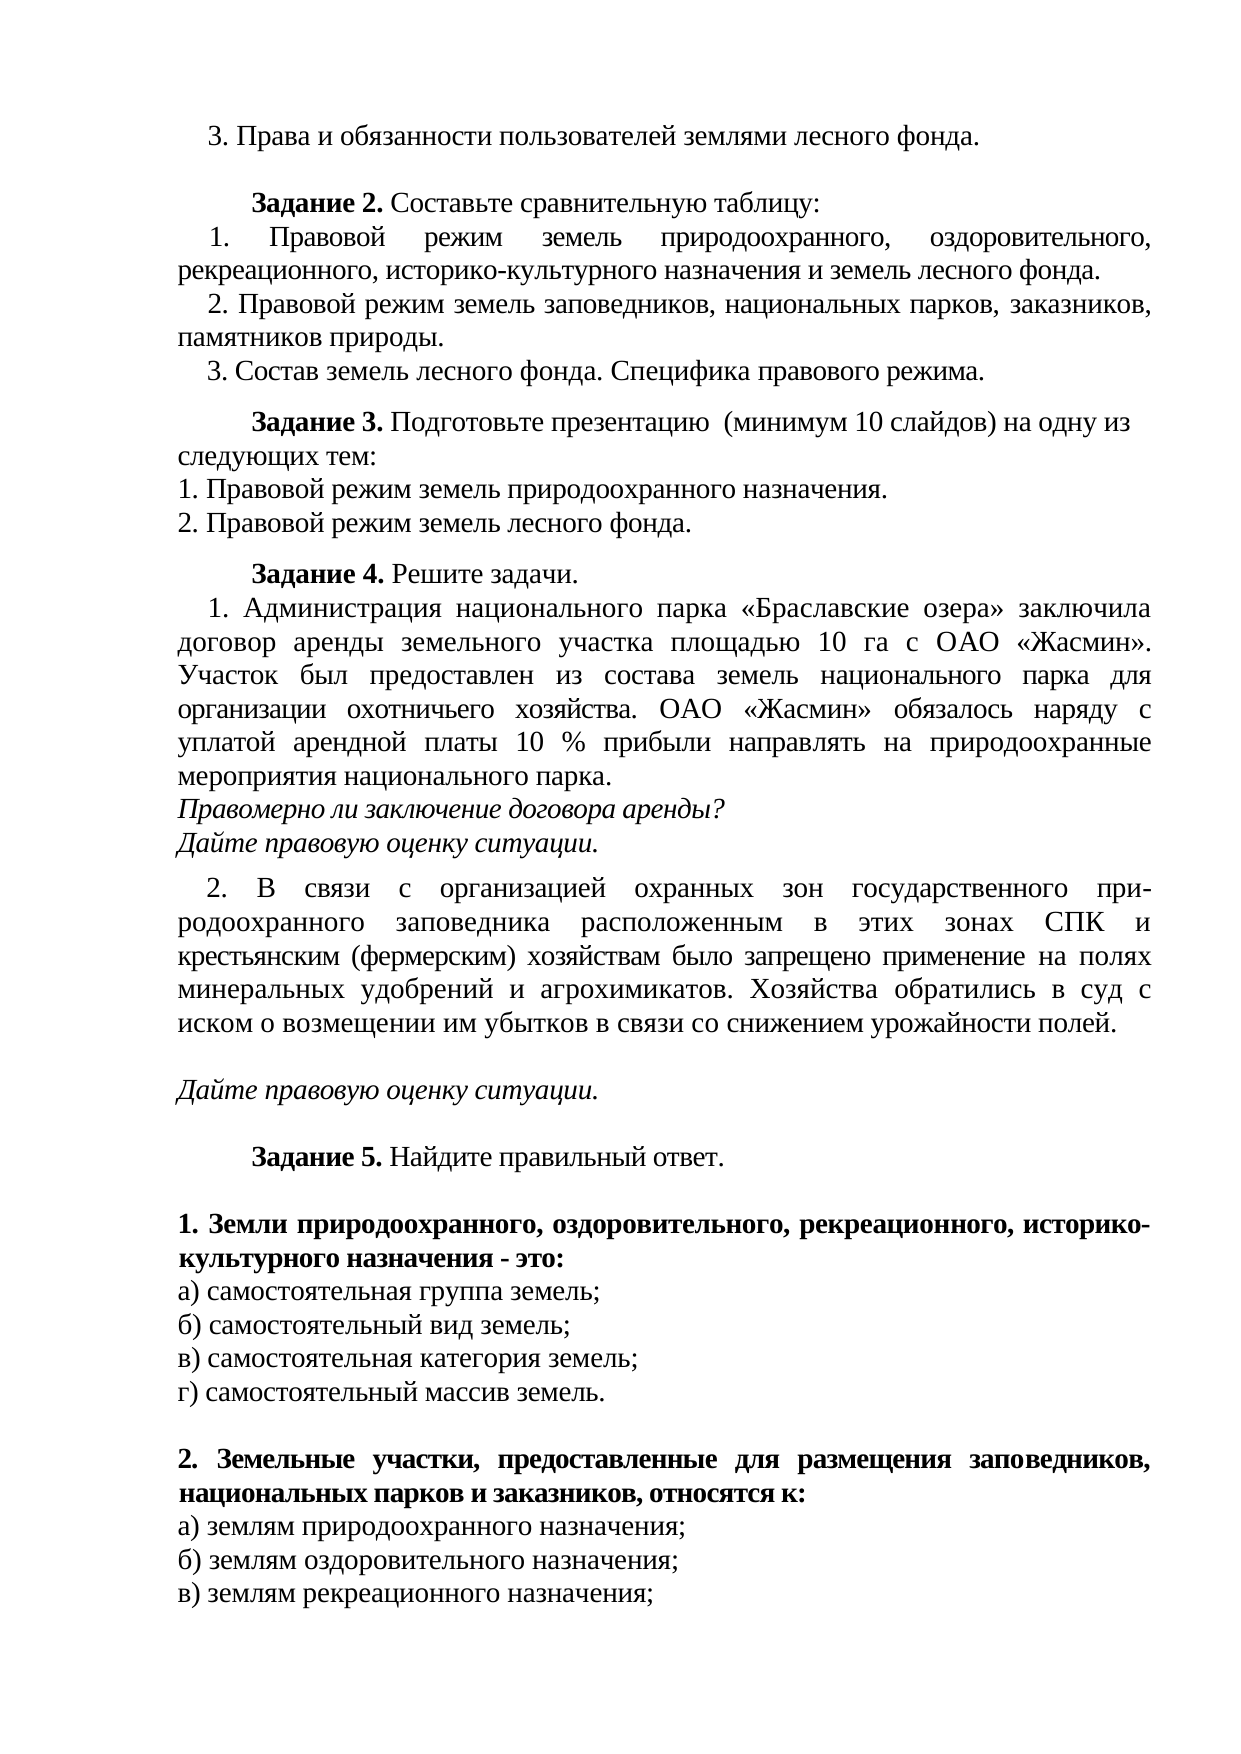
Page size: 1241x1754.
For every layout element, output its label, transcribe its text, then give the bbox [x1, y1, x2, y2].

text Задание 2. Составьте сравнительную таблицу: [207, 185, 1152, 219]
text 2. Земельные участки, предоставленные для размещения заповедников, национальных парков и заказников, относятся к: [177, 1441, 1150, 1508]
text 1. Правовой режим земель природоохранного, оздоровительного, рекреационного, историко-культурного назначения и земель лесного фонда. [177, 219, 1152, 286]
text г) самостоятельный массив земель. [177, 1374, 1152, 1408]
text а) землям природоохранного назначения; [177, 1508, 1152, 1542]
text Дайте правовую оценку ситуации. [177, 826, 1152, 859]
text 2. Правовой режим земель заповедников, национальных парков, заказников, памятников природы. [177, 286, 1152, 353]
text Задание 5. Найдите правильный ответ. [177, 1139, 1152, 1173]
text б) землям оздоровительного назначения; [177, 1542, 1152, 1575]
text 3. Состав земель лесного фонда. Специфика правового режима. [177, 353, 1152, 386]
text Задание 4. Решите задачи. [177, 557, 1152, 590]
text 2. Правовой режим земель лесного фонда. [177, 505, 1152, 539]
text 1. Правовой режим земель природоохранного назначения. [177, 472, 1152, 505]
text 1. Земли природоохранного, оздоровительного, рекреационного, историко-культурного назначения - это: [177, 1206, 1151, 1273]
text в) самостоятельная категория земель; [177, 1341, 1152, 1374]
text Правомерно ли заключение договора аренды? [177, 791, 1152, 825]
text 1. Администрация национального парка «Браславские озера» заключила договор аренды земельного участка площадью 10 га с ОАО «Жасмин». Участок был предоставлен из состава земель национального парка для организации охотничьего хозяйства. ОАО «Жасмин» обязалось наряду с уплатой арендной платы 10 % прибыли направлять на природоохранные мероприятия национального парка. [177, 590, 1152, 791]
text Задание 3. Подготовьте презентацию (минимум 10 слайдов) на одну из следующих тем: [177, 404, 1152, 472]
text Дайте правовую оценку ситуации. [177, 1072, 1152, 1106]
text в) землям рекреационного назначения; [177, 1575, 1152, 1609]
text 3. Права и обязанности пользователей землями лесного фонда. [207, 118, 1152, 152]
text б) самостоятельный вид земель; [177, 1307, 1152, 1341]
text а) самостоятельная группа земель; [177, 1273, 1152, 1307]
text 2. В связи с организацией охранных зон государственного природоохранного заповедника расположенным в этих зонах СПК и крестьянским (фермерским) хозяйствам было запрещено применение на полях минеральных удобрений и агрохимикатов. Хозяйства обратились в суд с иском о возмещении им убытков в связи со снижением урожайности полей. [177, 871, 1152, 1038]
